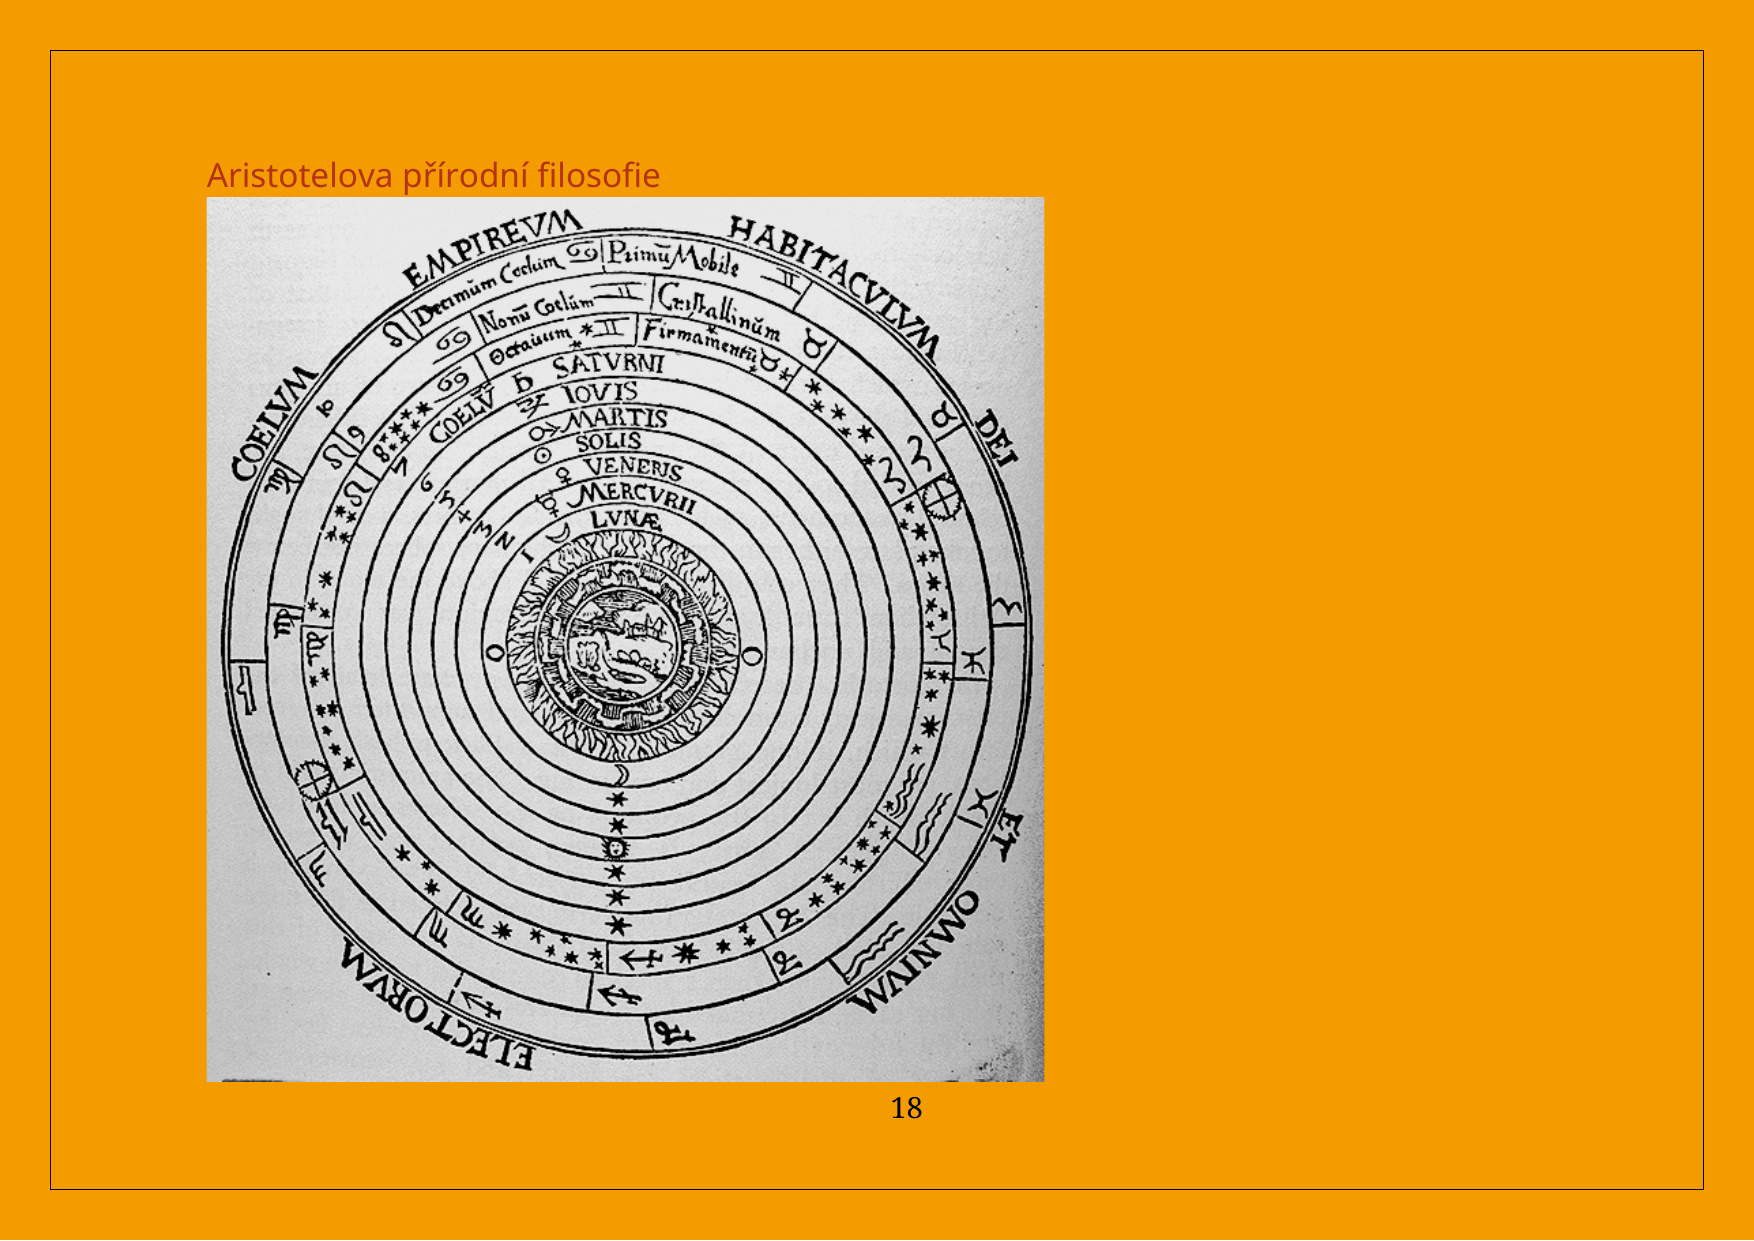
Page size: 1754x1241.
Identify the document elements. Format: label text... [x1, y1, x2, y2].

subtitle Aristotelova přírodní filosofie [147, 152, 1606, 197]
picture [206, 197, 1045, 1082]
